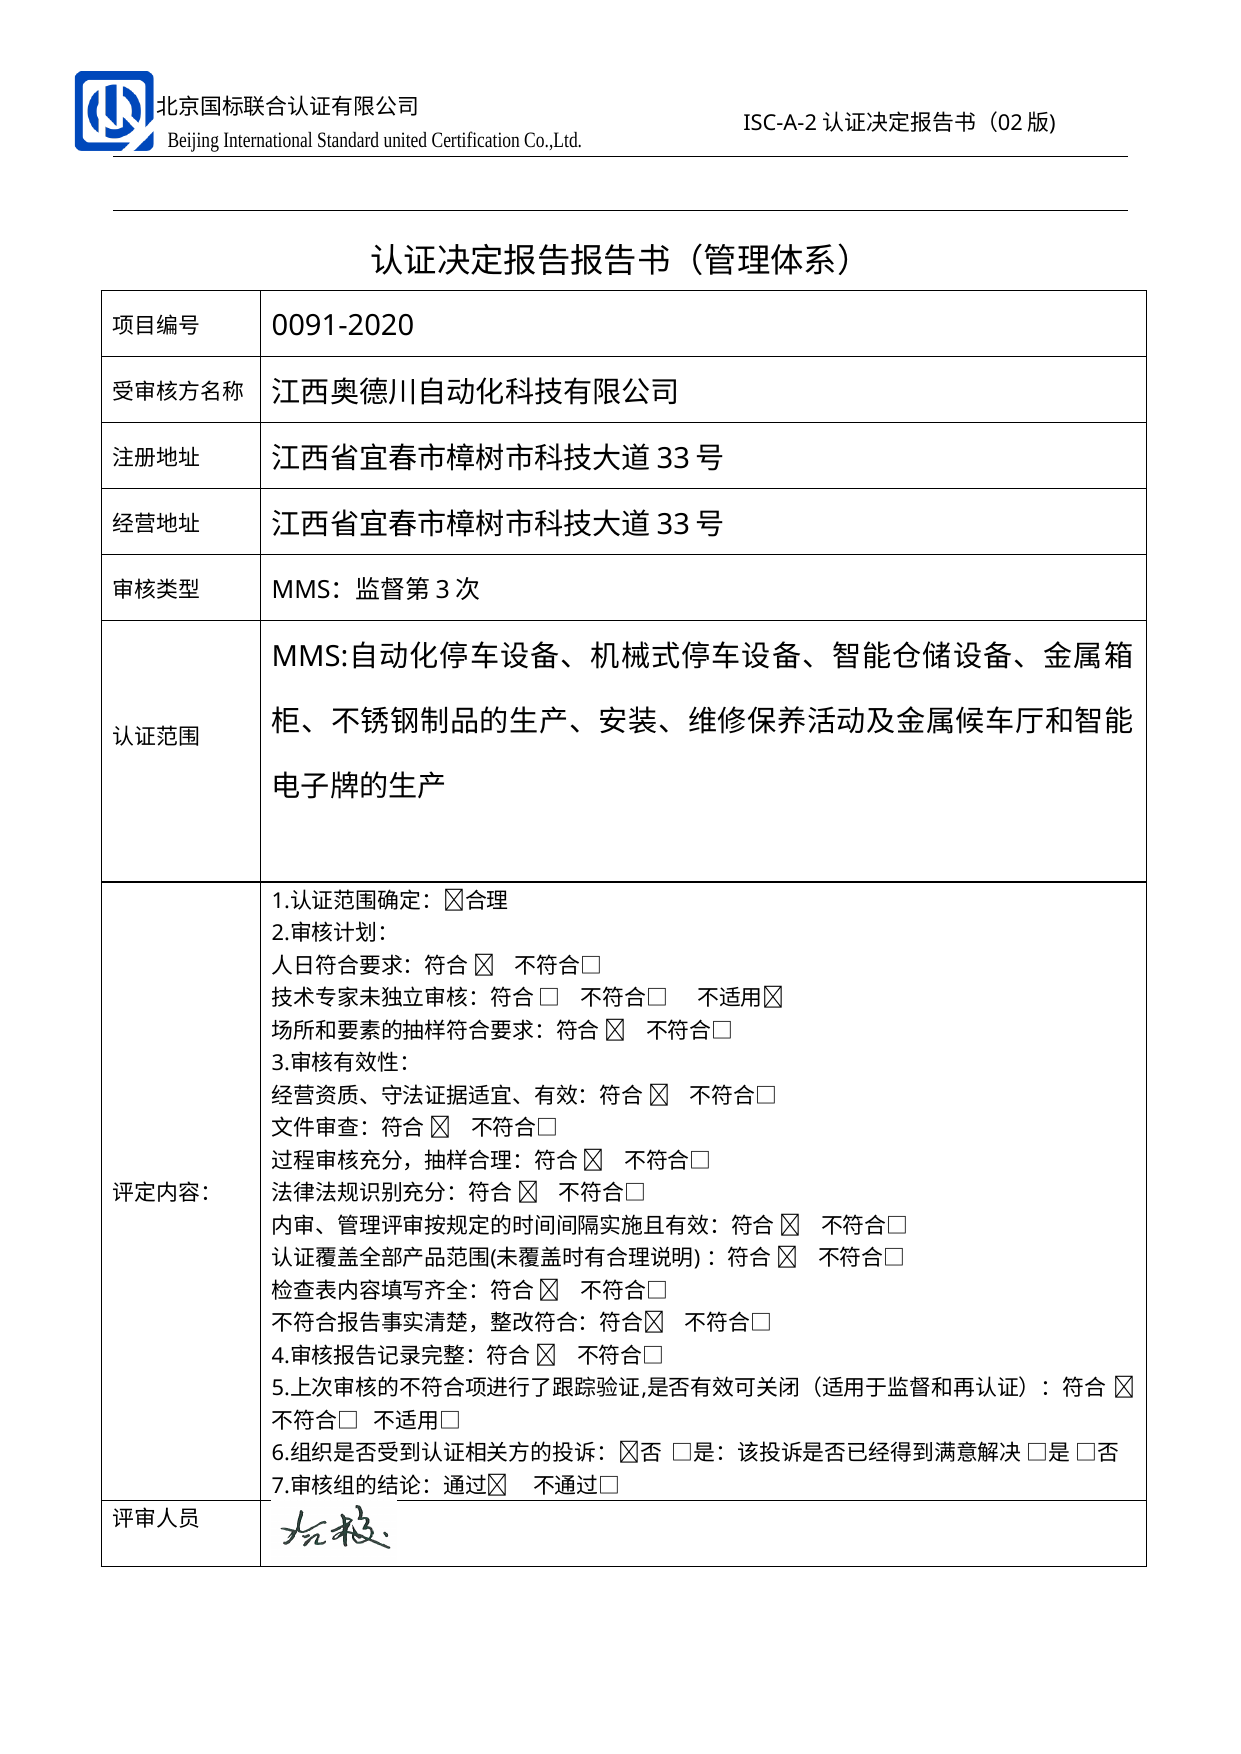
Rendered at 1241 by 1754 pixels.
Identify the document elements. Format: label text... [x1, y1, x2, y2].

table_cell 江西奥德川自动化科技有限公司 [261, 357, 1146, 422]
table_cell 江西省宜春市樟树市科技大道33号 [261, 423, 1146, 488]
table_cell MMS：监督第3次 [261, 555, 1146, 620]
table_cell 江西省宜春市樟树市科技大道33号 [261, 489, 1146, 554]
table_cell 经营地址 [102, 489, 260, 554]
table_header 0091-2020 [261, 291, 1146, 356]
picture [271, 1500, 397, 1564]
text 认证决定报告报告书（管理体系） [112, 225, 1128, 290]
table_cell 受审核方名称 [102, 357, 260, 422]
table_cell 评定内容： [102, 883, 260, 1500]
table_cell 评审人员 [102, 1501, 260, 1566]
table_cell 注册地址 [102, 423, 260, 488]
table_cell 审核类型 [102, 555, 260, 620]
table_header 项目编号 [102, 291, 260, 356]
table_cell MMS:自动化停车设备、机械式停车设备、智能仓储设备、金属箱柜、不锈钢制品的生产、安装、维修保养活动及金属候车厅和智能电子牌的生产 [261, 621, 1146, 881]
picture [74, 71, 154, 151]
table_cell 认证范围 [102, 621, 260, 881]
table_cell [261, 1501, 1146, 1566]
table_cell 1.认证范围确定：合理 2.审核计划： 人日符合要求：符合 不符合□ 技术专家未独立审核：符合 □ 不符合□ 不适用 场所和要素的抽样符合要求：符合 不符合□ 3.审核有效性： 经营资质、守法证据适宜、有效：符合 不符合□ 文件审查：符合 不符合□ 过程审核充分，抽样合理：符合 不符合□ 法律法规识别充分：符合 不符合□ 内审、管理评审按规定的时间间隔实施且有效：符合 不符合□ 认证覆盖全部产品范围(未覆盖时有合理说明) ：符合 不符合□ 检查表内容填写齐全：符合 不符合□ 不符合报告事实清楚，整改符合：符合 不符合□ 4.审核报告记录完整：符合 不符合□ 5.上次审核的不符合项进行了跟踪验证,是否有效可关闭（适用于监督和再认证）：符合 不符合□ 不适用□ 6.组织是否受到认证相关方的投诉：否 □是：该投诉是否已经得到满意解决 □是 □否 7.审核组的结论：通过 不通过□ [261, 883, 1146, 1500]
